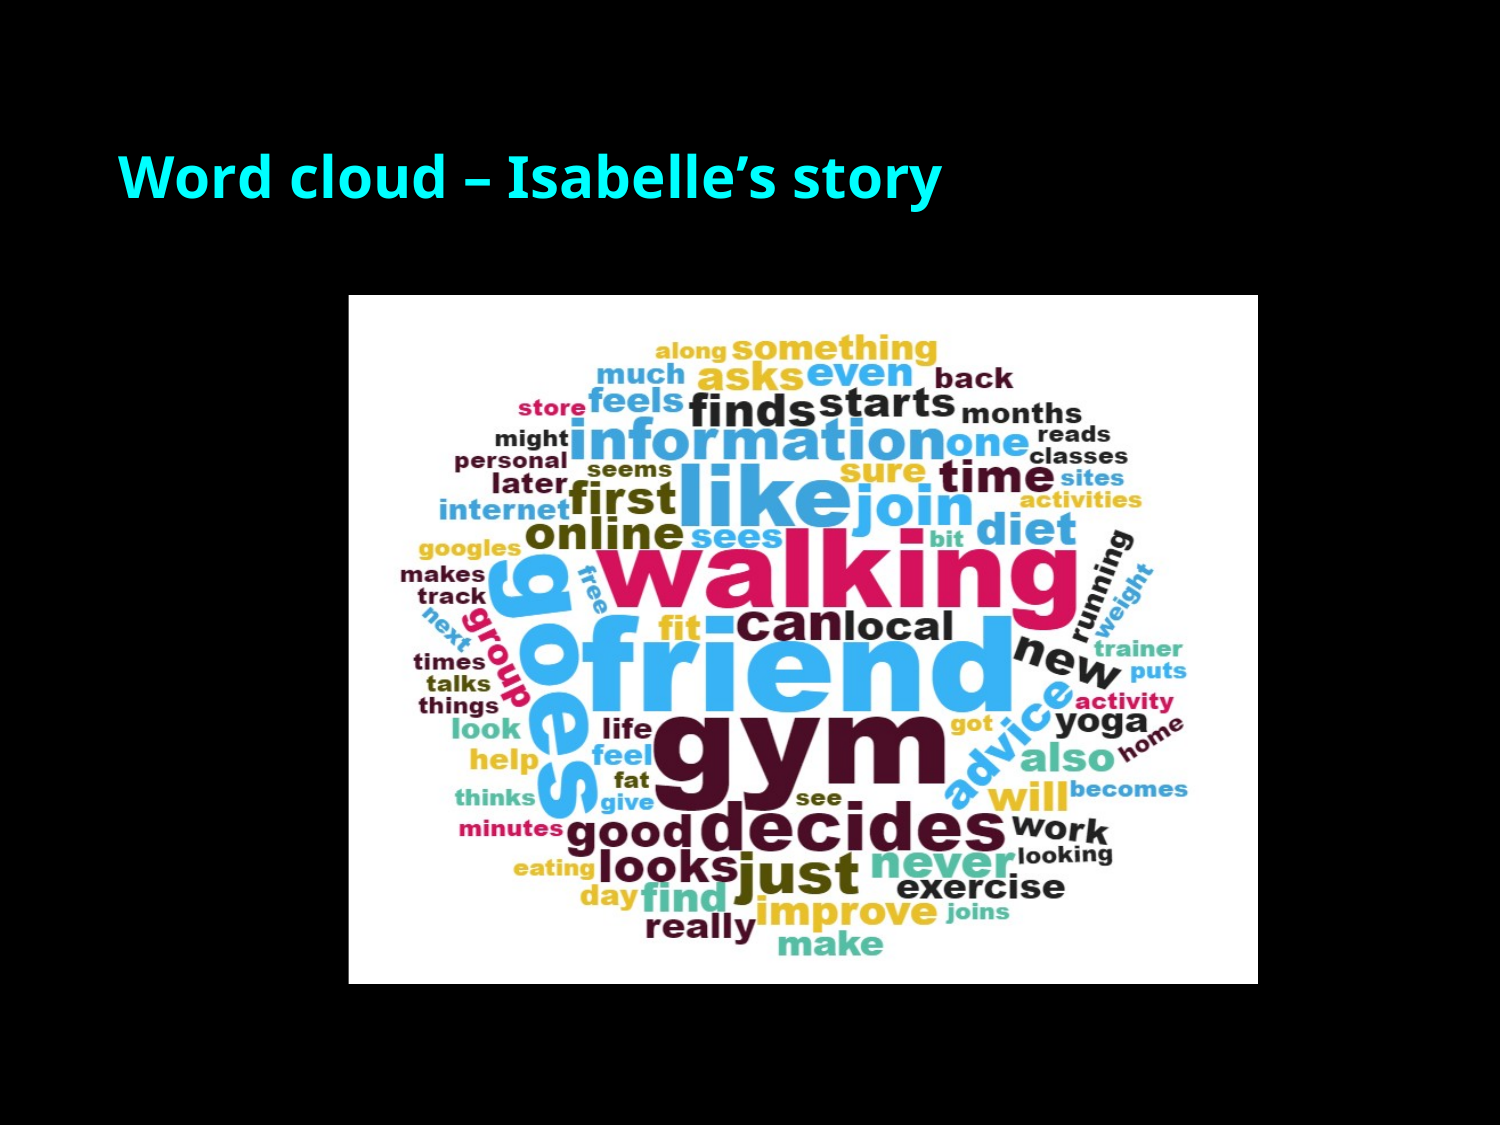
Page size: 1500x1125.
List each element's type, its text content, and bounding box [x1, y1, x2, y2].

text Word cloud – Isabelle’s story [118, 136, 1471, 215]
picture [348, 295, 1258, 984]
